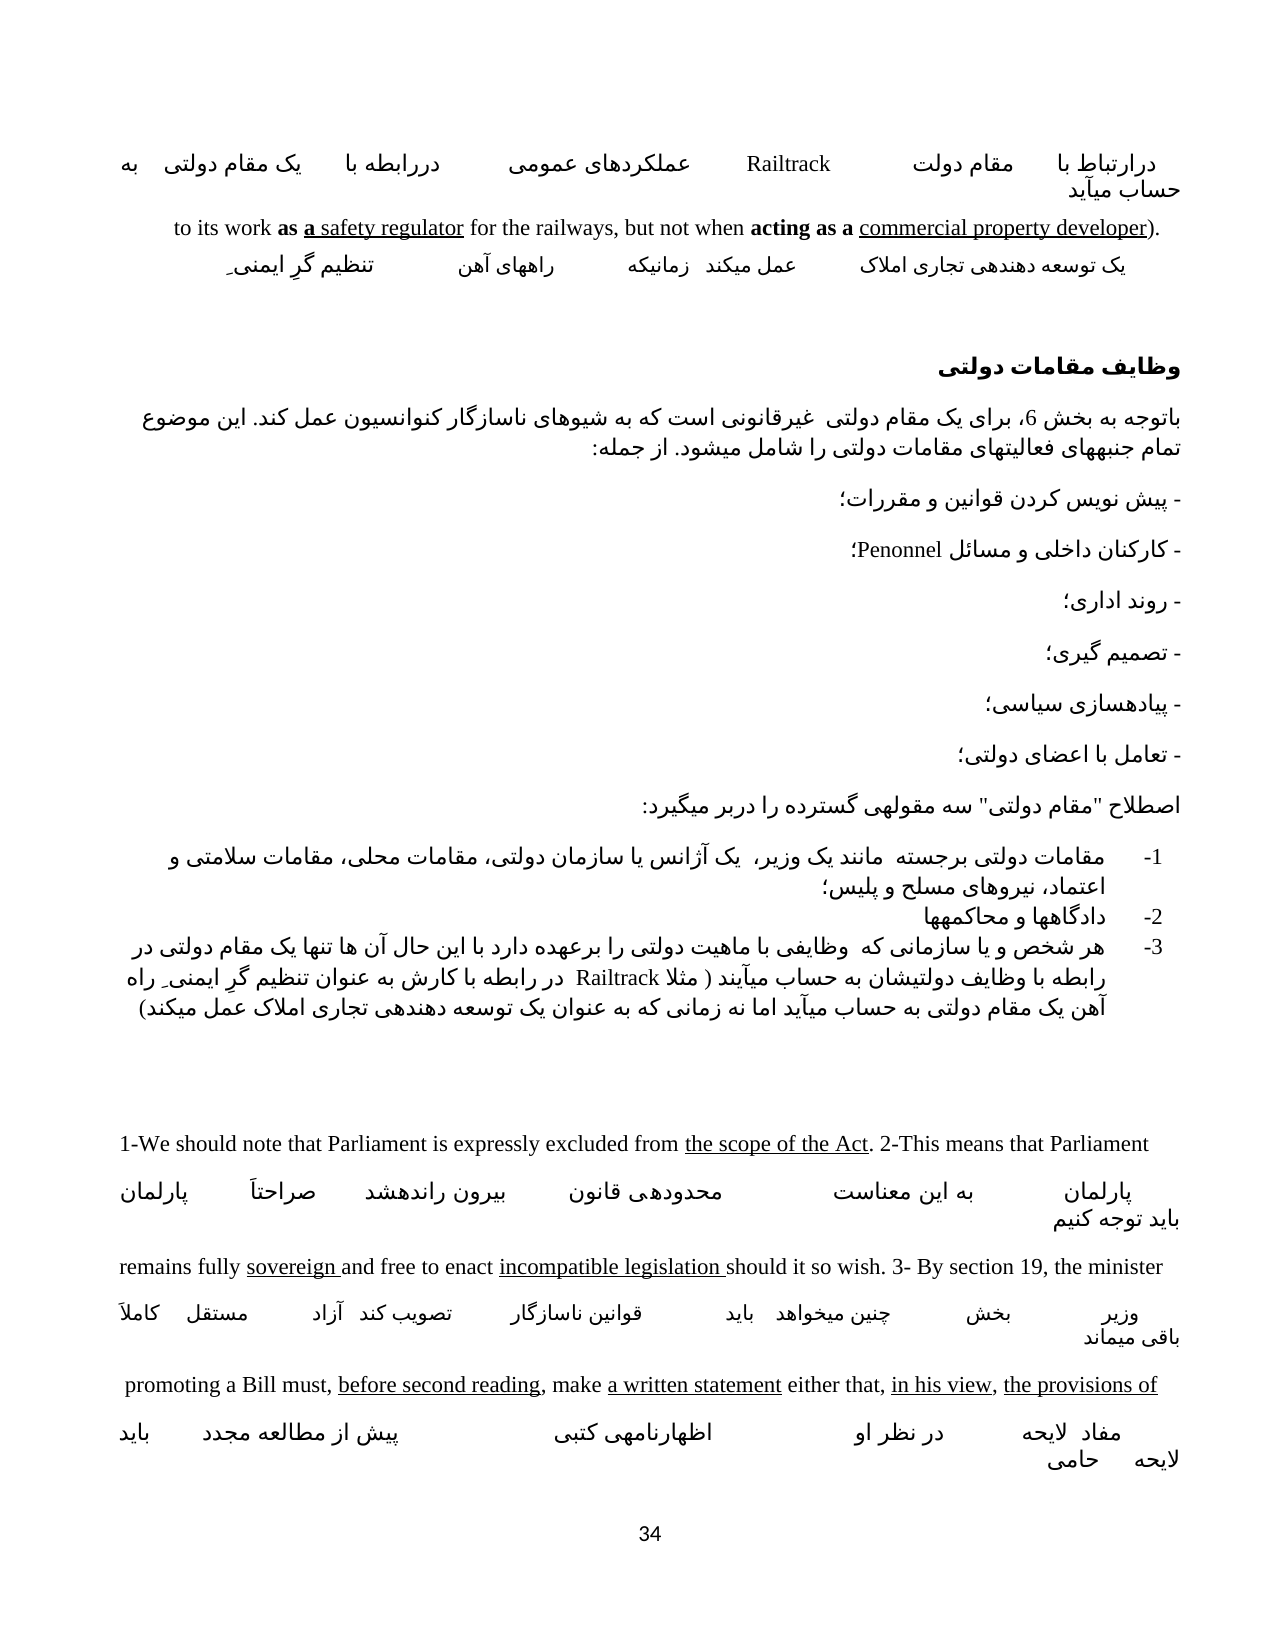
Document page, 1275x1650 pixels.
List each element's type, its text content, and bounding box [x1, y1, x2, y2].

text to its work as a safety regulator for the railways, but not when acting as a commercial property developer). [173, 213, 1181, 240]
list دادگاهها و محاکمهها [118, 903, 1144, 929]
text یک توسعه دهندهی تجاری املاک عمل میکند زمانیکه راههای آهن تنظیم گرِ ایمنی ِ [118, 251, 1126, 277]
text 1-We should note that Parliament is expressly excluded from the scope of the Act. 2-This means that Parliament [119, 1130, 1181, 1157]
text promoting a Bill must, before second reading, make a written statement either that, in his view, the provisions of [119, 1371, 1181, 1398]
text مفاد لایحه در نظر او اظهارنامهی کتبی پیش از مطالعه مجدد باید لایحه حامی [118, 1419, 1180, 1472]
text - تصمیم گیری؛ [118, 638, 1181, 665]
text درارتباط با مقام دولت Railtrack عملکردهای عمومی دررابطه با یک مقام دولتی به حساب میآید [118, 150, 1181, 203]
text remains fully sovereign and free to enact incompatible legislation should it so wish. 3- By section 19, the minister [119, 1253, 1181, 1279]
text - کارکنان داخلی و مسائل Penonnel؛ [118, 536, 1181, 563]
text وزیر بخش چنین میخواهد باید قوانین ناسازگار تصویب کند آزاد مستقل کاملاَ باقی میماند [118, 1301, 1180, 1349]
text - پیادهسازی سیاسی؛ [118, 689, 1181, 716]
text اصطلاح "مقام دولتی" سه مقولهی گسترده را دربر میگیرد: [118, 792, 1181, 818]
text پارلمان به این معناست محدودهی قانون بیرون راندهشد صراحتاَ پارلمان باید توجه کنیم [118, 1178, 1180, 1231]
list هر شخص و یا سازمانی که وظایفی با ماهیت دولتی را برعهده دارد با این حال آن ها تنها یک مقام دولتی در رابطه با وظایف دولتیشان به حساب میآیند ( مثلا Railtrack در رابطه با کارش به عنوان تنظیم گرِ ایمنی ِ راه آهن یک مقام دولتی به حساب میآید اما نه زمانی که به عنوان یک توسعه دهندهی تجاری املاک عمل میکند) [118, 933, 1144, 1020]
list مقامات دولتی برجسته مانند یک وزیر، یک آژانس یا سازمان دولتی، مقامات محلی، مقامات سلامتی و اعتماد، نیروهای مسلح و پلیس؛ [118, 843, 1144, 899]
text - پیش نویس کردن قوانین و مقررات؛ [118, 485, 1181, 512]
text - تعامل با اعضای دولتی؛ [118, 741, 1181, 767]
text - روند اداری؛ [118, 587, 1181, 614]
text باتوجه به بخش 6، برای یک مقام دولتی غیرقانونی است که به شیوهای ناسازگار کنوانسیون عمل کند. این موضوع تمام جنبههای فعالیتهای مقامات دولتی را شامل میشود. از جمله: [118, 404, 1181, 461]
text وظایف مقامات دولتی [118, 353, 1181, 379]
